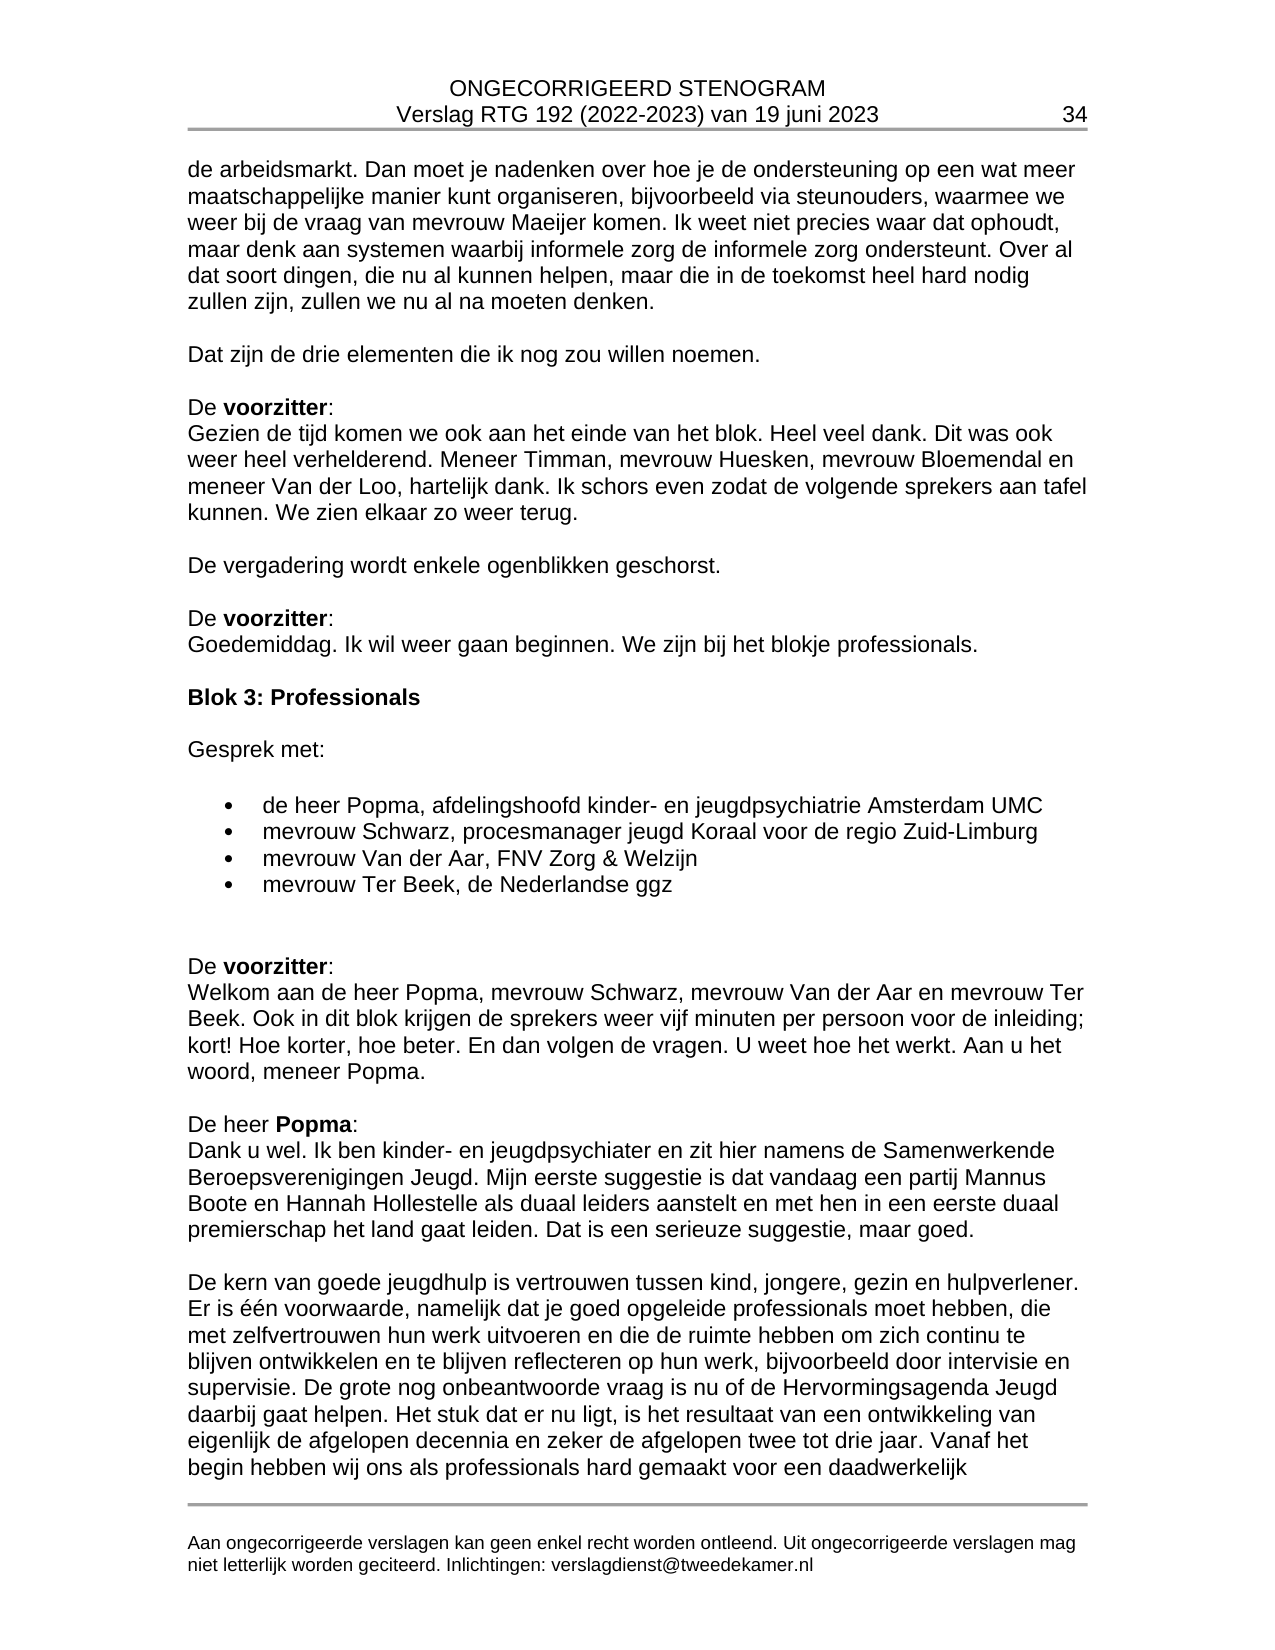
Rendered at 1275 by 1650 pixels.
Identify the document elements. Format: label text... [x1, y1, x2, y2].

list mevrouw Van der Aar, FNV Zorg & Welzijn [225, 844, 1087, 871]
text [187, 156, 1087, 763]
list de heer Popma, afdelingshoofd kinder- en jeugdpsychiatrie Amsterdam UMC [225, 792, 1087, 818]
list mevrouw Ter Beek, de Nederlandse ggz [225, 871, 1087, 897]
list mevrouw Schwarz, procesmanager jeugd Koraal voor de regio Zuid-Limburg [225, 818, 1087, 844]
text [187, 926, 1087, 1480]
